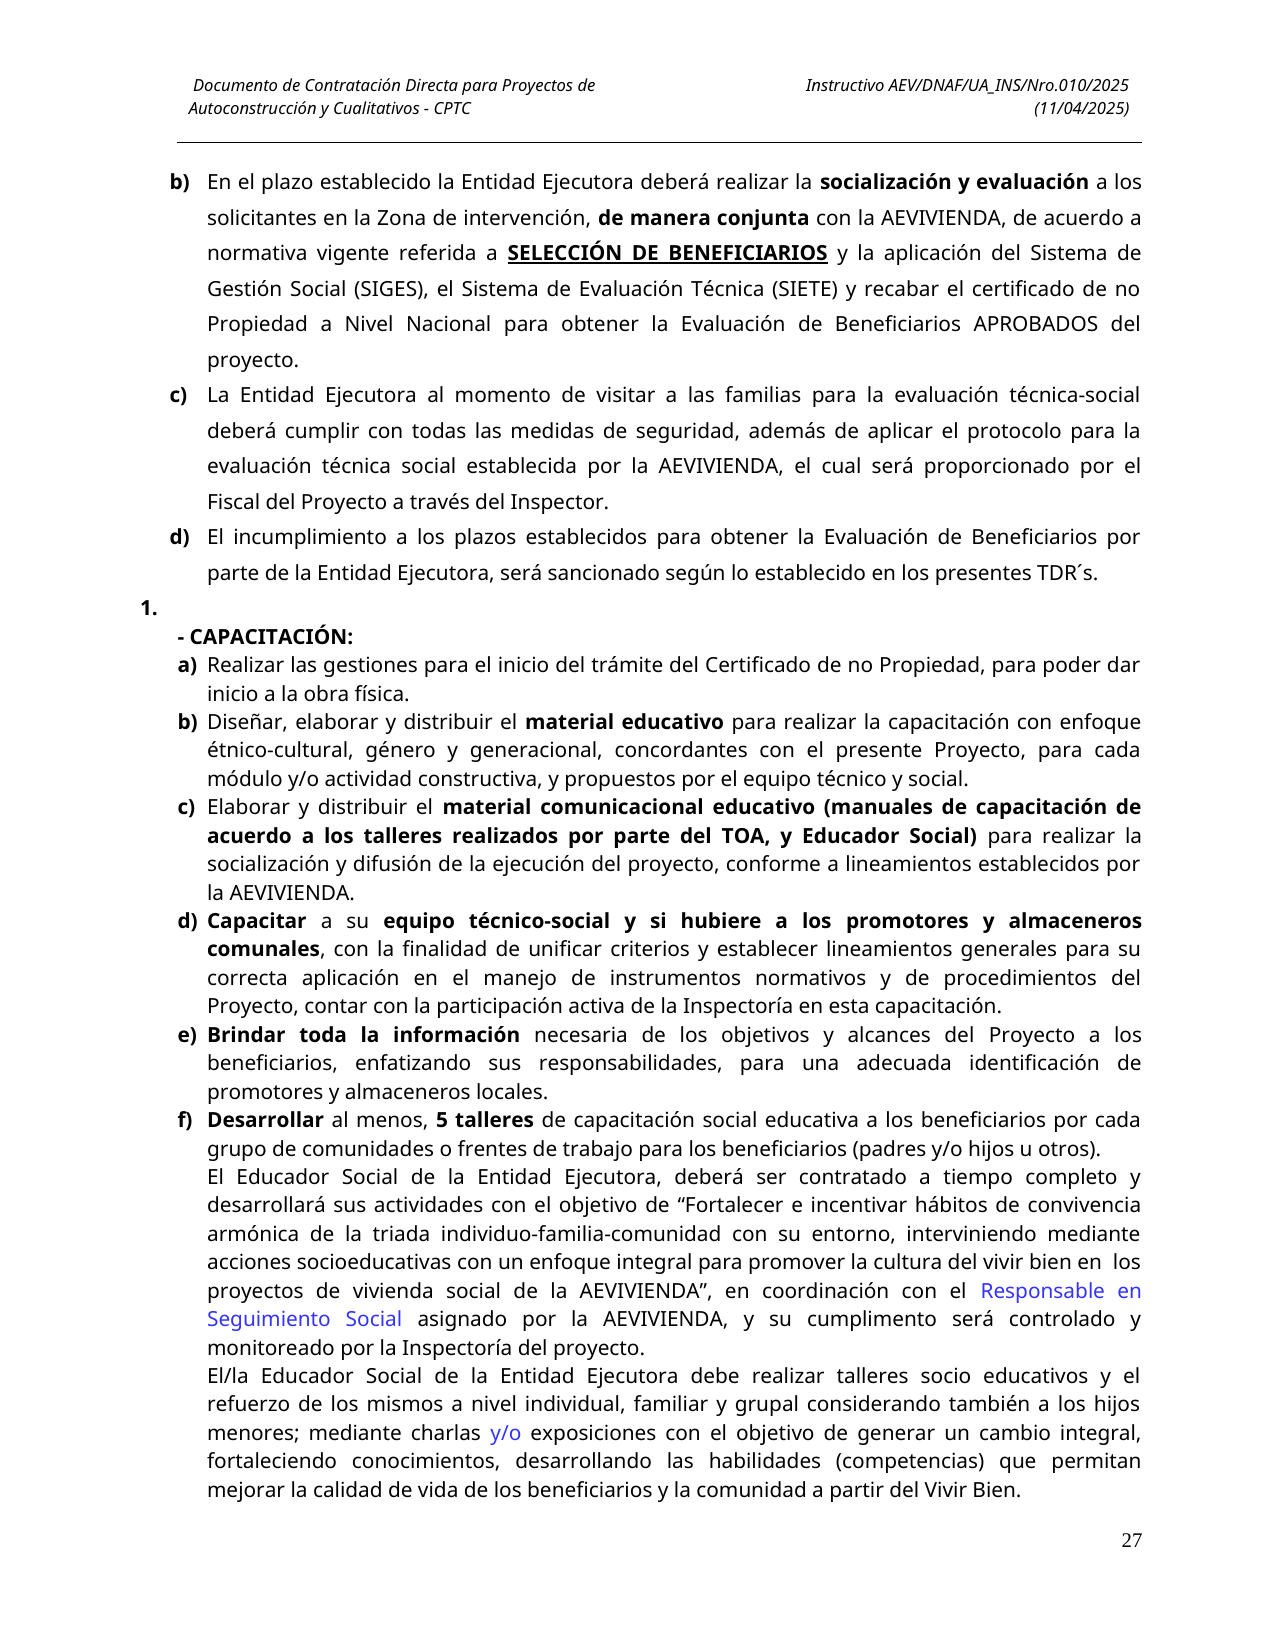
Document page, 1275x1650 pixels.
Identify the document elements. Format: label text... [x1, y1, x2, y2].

list El incumplimiento a los plazos establecidos para obtener la Evaluación de Beneficiarios por parte de la Entidad Ejecutora, será sancionado según lo establecido en los presentes TDR´s. [169, 522, 1142, 586]
text El Educador Social de la Entidad Ejecutora, deberá ser contratado a tiempo completo y desarrollará sus actividades con el objetivo de “Fortalecer e incentivar hábitos de convivencia armónica de la triada individuo-familia-comunidad con su entorno, interviniendo mediante acciones socioeducativas con un enfoque integral para promover la cultura del vivir bien en los proyectos de vivienda social de la AEVIVIENDA”, en coordinación con el Responsable en Seguimiento Social asignado por la AEVIVIENDA, y su cumplimento será controlado y monitoreado por la Inspectoría del proyecto. [207, 1162, 1142, 1361]
list En el plazo establecido la Entidad Ejecutora deberá realizar la socialización y evaluación a los solicitantes en la Zona de intervención, de manera conjunta con la AEVIVIENDA, de acuerdo a normativa vigente referida a SELECCIÓN DE BENEFICIARIOS y la aplicación del Sistema de Gestión Social (SIGES), el Sistema de Evaluación Técnica (SIETE) y recabar el certificado de no Propiedad a Nivel Nacional para obtener la Evaluación de Beneficiarios APROBADOS del proyecto. [169, 167, 1142, 373]
list Elaborar y distribuir el material comunicacional educativo (manuales de capacitación de acuerdo a los talleres realizados por parte del TOA, y Educador Social) para realizar la socialización y difusión de la ejecución del proyecto, conforme a lineamientos establecidos por la AEVIVIENDA. [177, 792, 1142, 906]
list Diseñar, elaborar y distribuir el material educativo para realizar la capacitación con enfoque étnico-cultural, género y generacional, concordantes con el presente Proyecto, para cada módulo y/o actividad constructiva, y propuestos por el equipo técnico y social. [177, 707, 1142, 792]
list Desarrollar al menos, 5 talleres de capacitación social educativa a los beneficiarios por cada grupo de comunidades o frentes de trabajo para los beneficiarios (padres y/o hijos u otros). [177, 1105, 1142, 1162]
list Brindar toda la información necesaria de los objetivos y alcances del Proyecto a los beneficiarios, enfatizando sus responsabilidades, para una adecuada identificación de promotores y almaceneros locales. [177, 1020, 1142, 1105]
list La Entidad Ejecutora al momento de visitar a las familias para la evaluación técnica-social deberá cumplir con todas las medidas de seguridad, además de aplicar el protocolo para la evaluación técnica social establecida por la AEVIVIENDA, el cual será proporcionado por el Fiscal del Proyecto a través del Inspector. [169, 380, 1142, 515]
list Realizar las gestiones para el inicio del trámite del Certificado de no Propiedad, para poder dar inicio a la obra física. [177, 650, 1142, 707]
text El/la Educador Social de la Entidad Ejecutora debe realizar talleres socio educativos y el refuerzo de los mismos a nivel individual, familiar y grupal considerando también a los hijos menores; mediante charlas y/o exposiciones con el objetivo de generar un cambio integral, fortaleciendo conocimientos, desarrollando las habilidades (competencias) que permitan mejorar la calidad de vida de los beneficiarios y la comunidad a partir del Vivir Bien. [207, 1361, 1142, 1503]
list Capacitar a su equipo técnico-social y si hubiere a los promotores y almaceneros comunales, con la finalidad de unificar criterios y establecer lineamientos generales para su correcta aplicación en el manejo de instrumentos normativos y de procedimientos del Proyecto, contar con la participación activa de la Inspectoría en esta capacitación. [177, 906, 1142, 1020]
text - CAPACITACIÓN: [177, 622, 1142, 650]
